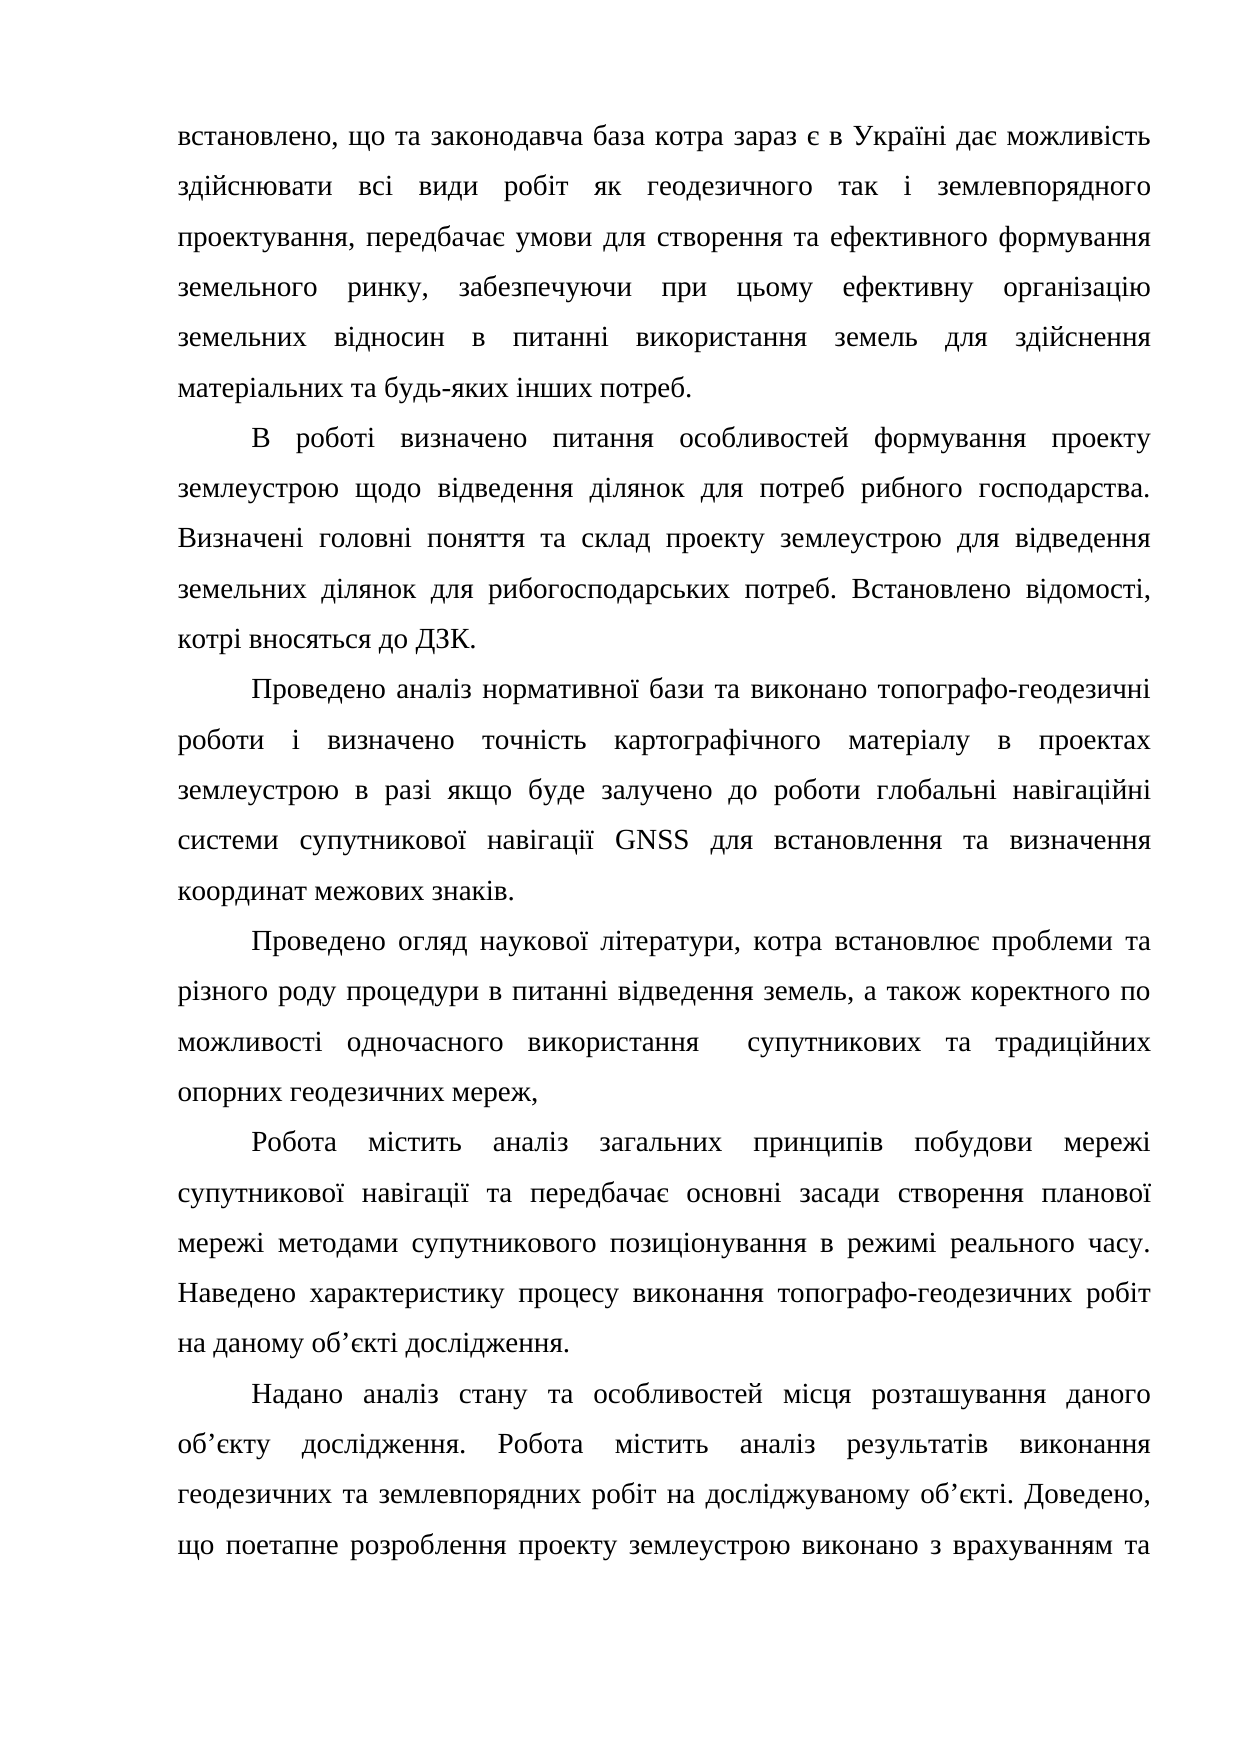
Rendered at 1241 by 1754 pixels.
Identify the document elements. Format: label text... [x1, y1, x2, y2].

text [177, 118, 1152, 403]
text В роботі визначено питання особливостей формування проекту землеустрою щодо відведення ділянок для потреб рибного господарства. Визначені головні поняття та склад проекту землеустрою для відведення земельних ділянок для рибогосподарських потреб. Встановлено відомості, котрі вносяться до ДЗК. [177, 420, 1152, 655]
text Робота містить аналіз загальних принципів побудови мережі супутникової навігації та передбачає основні засади створення планової мережі методами супутникового позиціонування в режимі реального часу. Наведено характеристику процесу виконання топографо-геодезичних робіт на даному об’єкті дослідження. [177, 1124, 1152, 1359]
text Проведено огляд наукової літератури, котра встановлює проблеми та різного роду процедури в питанні відведення земель, а також коректного по можливості одночасного використання супутникових та традиційних опорних геодезичних мереж, [177, 923, 1152, 1108]
text Проведено аналіз нормативної бази та виконано топографо-геодезичні роботи і визначено точність картографічного матеріалу в проектах землеустрою в разі якщо буде залучено до роботи глобальні навігаційні системи супутникової навігації GNSS для встановлення та визначення координат межових знаків. [177, 672, 1152, 906]
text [177, 1376, 1152, 1560]
